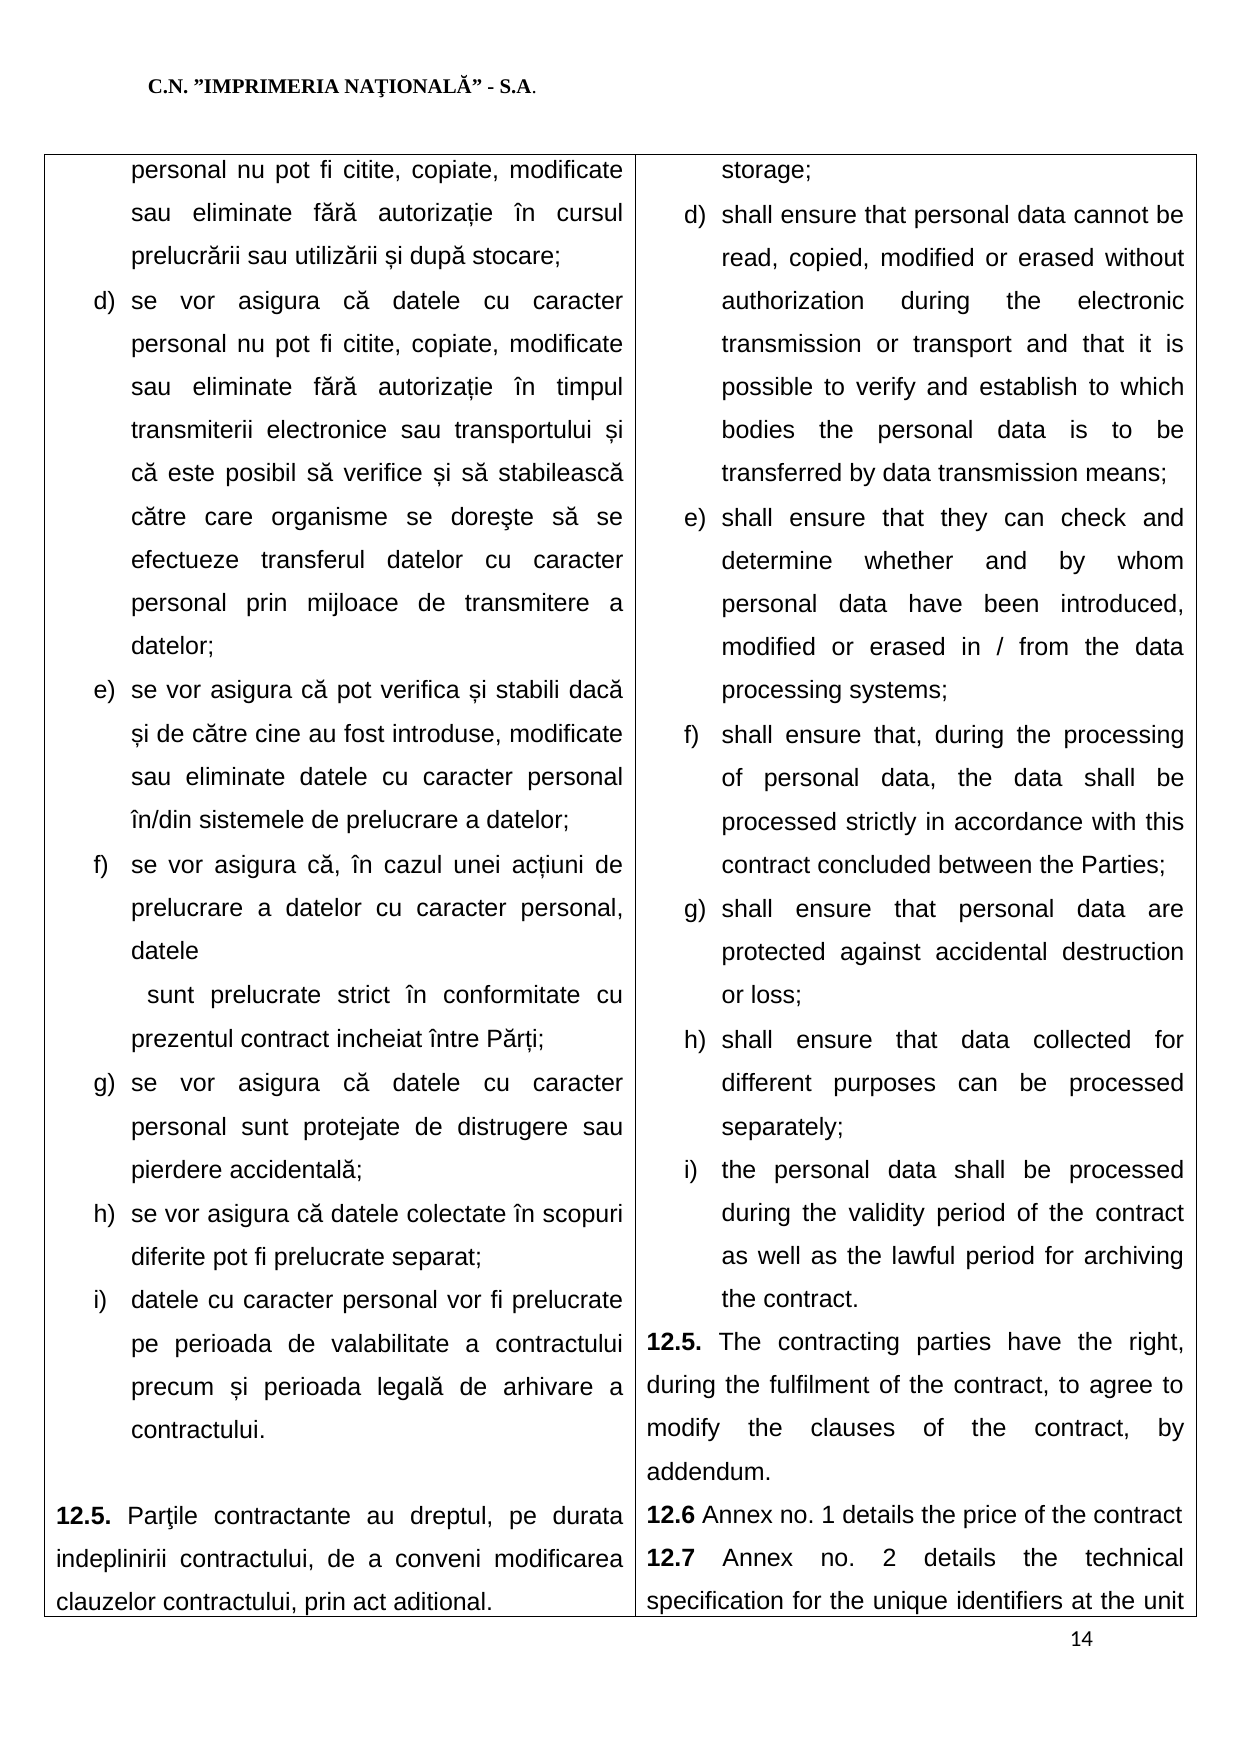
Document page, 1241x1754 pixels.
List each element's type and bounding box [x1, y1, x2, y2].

table_header [636, 155, 1196, 1616]
table_header [45, 155, 635, 1616]
